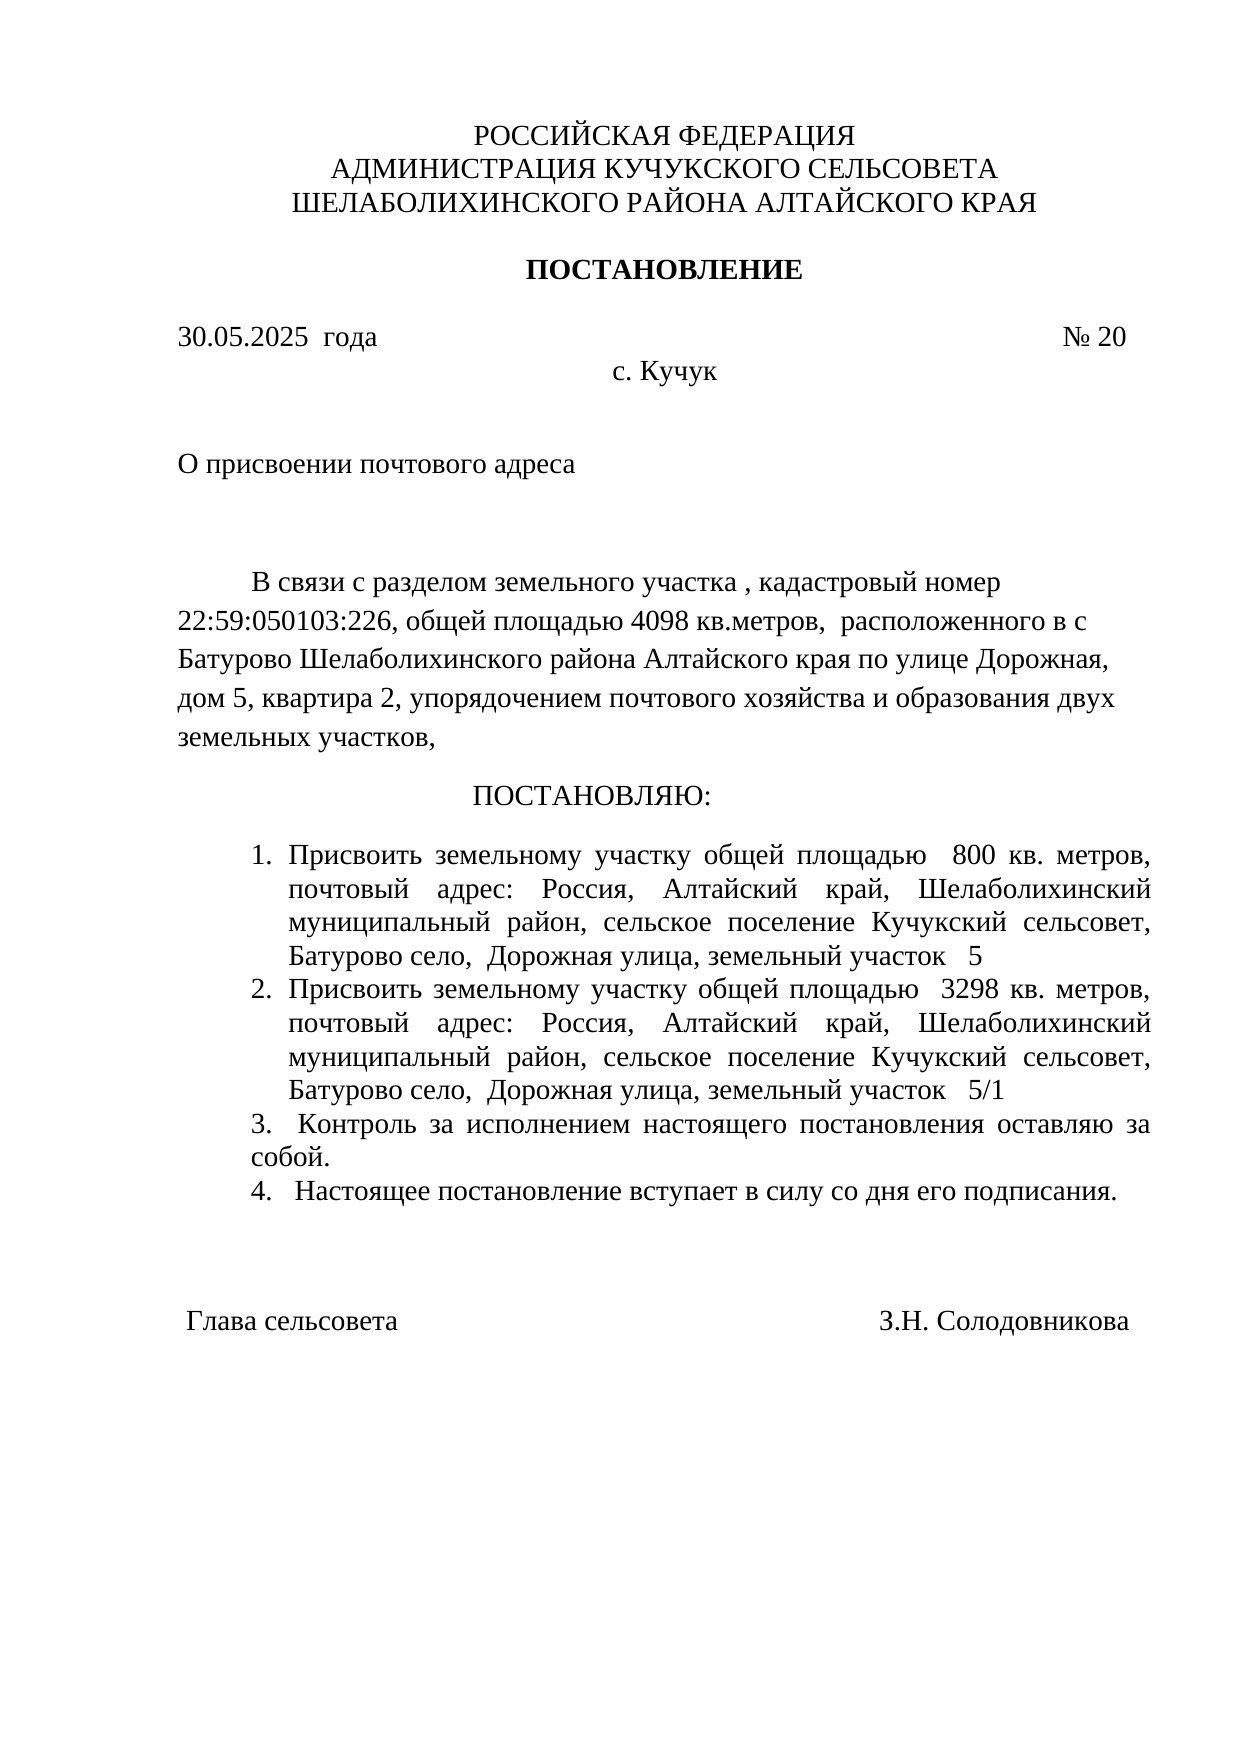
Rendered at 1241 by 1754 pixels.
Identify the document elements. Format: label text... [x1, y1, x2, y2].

text с. Кучук [177, 353, 1152, 386]
text 30.05.2025 года № 20 [177, 319, 1152, 353]
list Присвоить земельному участку общей площадью 800 кв. метров, почтовый адрес: Россия, Алтайский край, Шелаболихинский муниципальный район, сельское поселение Кучукский сельсовет, Батурово село, Дорожная улица, земельный участок 5 [251, 837, 1152, 972]
text 3. Контроль за исполнением настоящего постановления оставляю за собой. [251, 1106, 1152, 1173]
text О присвоении почтового адреса [177, 446, 1152, 479]
text ШЕЛАБОЛИХИНСКОГО РАЙОНА АЛТАЙСКОГО КРАЯ [177, 185, 1152, 219]
text Глава сельсовета З.Н. Солодовникова [177, 1301, 1152, 1337]
text 4. Настоящее постановление вступает в силу со дня его подписания. [177, 1173, 1152, 1206]
text ПОСТАНОВЛЯЮ: [177, 778, 1152, 812]
text В связи с разделом земельного участка , кадастровый номер 22:59:050103:226, общей площадью 4098 кв.метров, расположенного в с Батурово Шелаболихинского района Алтайского края по улице Дорожная, дом 5, квартира 2, упорядочением почтового хозяйства и образования двух земельных участков, [177, 564, 1152, 752]
list Присвоить земельному участку общей площадью 3298 кв. метров, почтовый адрес: Россия, Алтайский край, Шелаболихинский муниципальный район, сельское поселение Кучукский сельсовет, Батурово село, Дорожная улица, земельный участок 5/1 [251, 972, 1152, 1106]
text АДМИНИСТРАЦИЯ КУЧУКСКОГО СЕЛЬСОВЕТА [177, 152, 1152, 185]
text ПОСТАНОВЛЕНИЕ [177, 252, 1152, 286]
text РОССИЙСКАЯ ФЕДЕРАЦИЯ [177, 118, 1152, 152]
